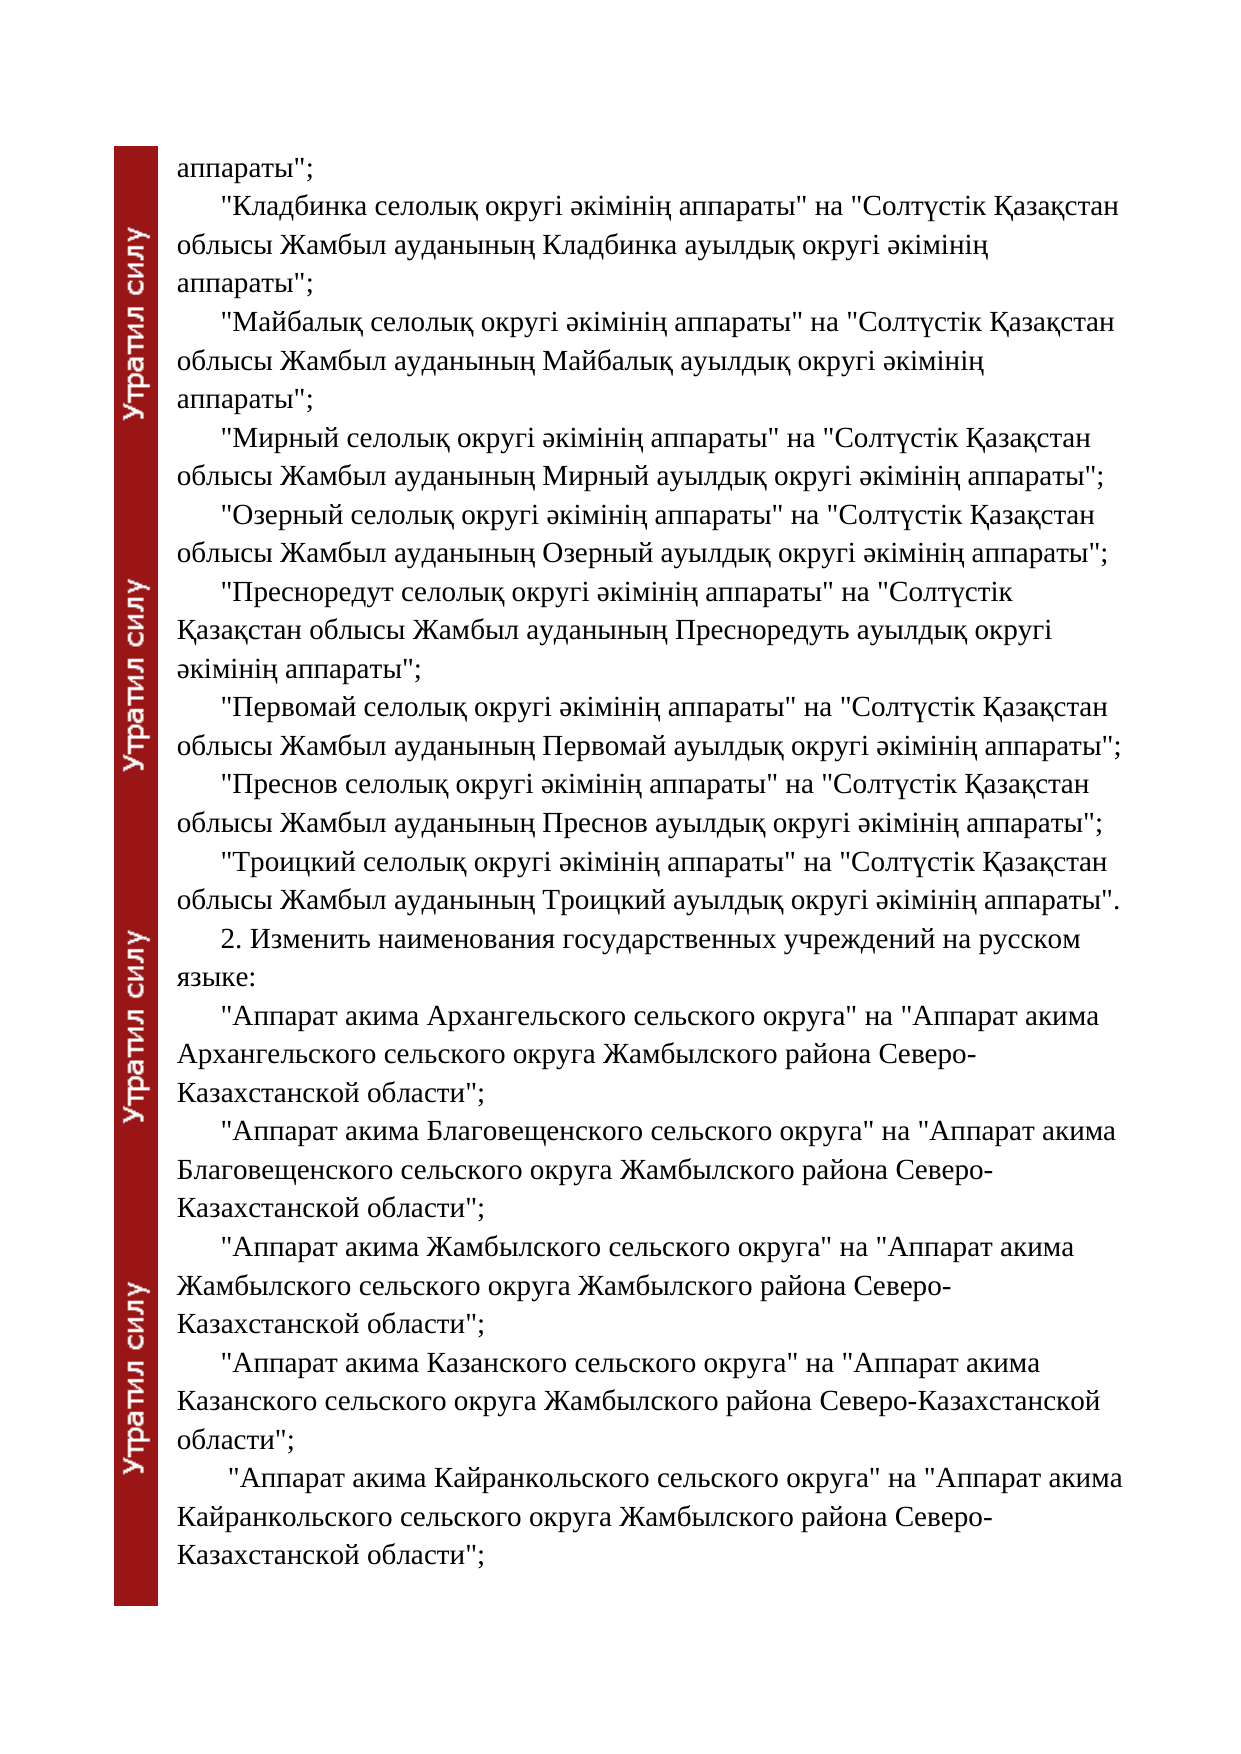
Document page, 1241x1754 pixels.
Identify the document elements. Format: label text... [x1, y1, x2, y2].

picture [114, 146, 158, 150]
picture [114, 1571, 158, 1606]
